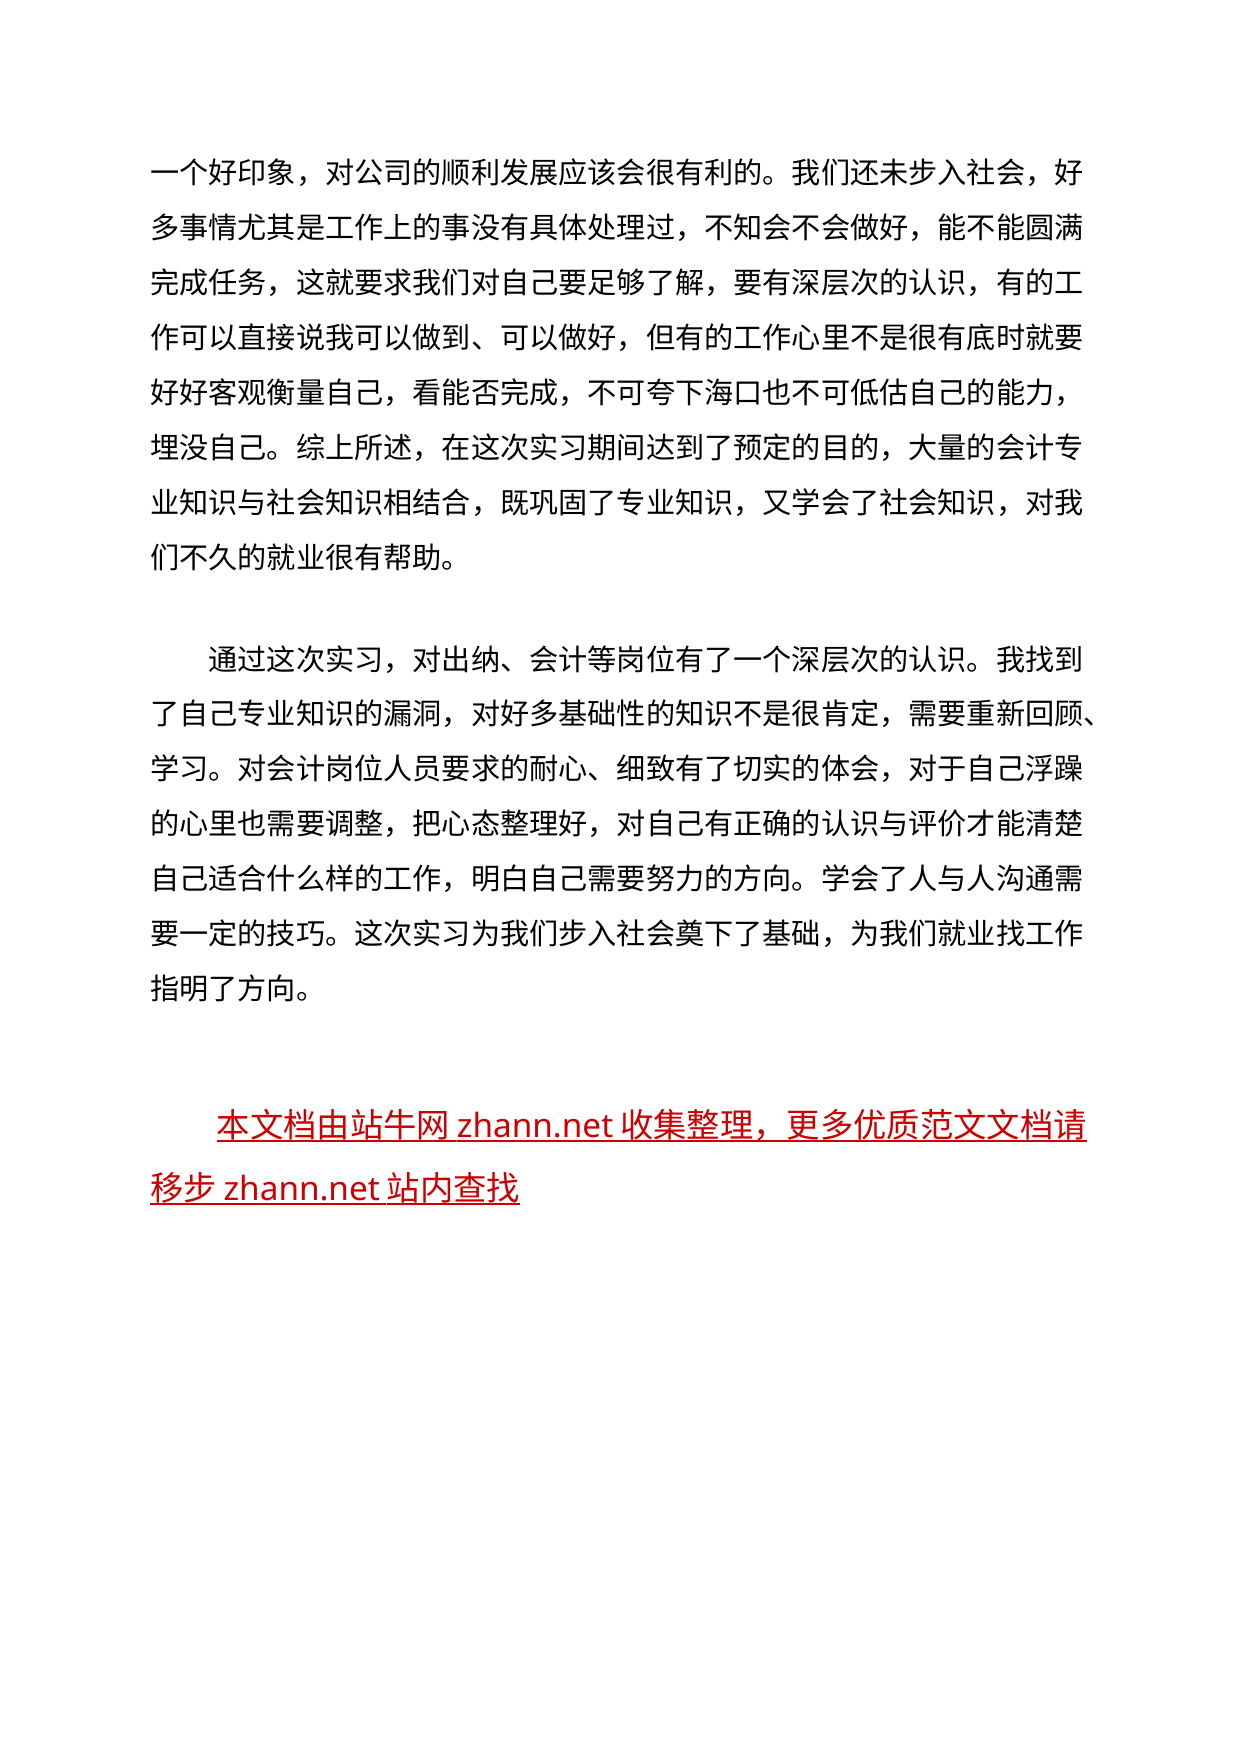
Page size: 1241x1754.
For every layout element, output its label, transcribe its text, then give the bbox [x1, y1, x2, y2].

text 本文档由站牛网zhann.net收集整理，更多优质范文文档请移步zhann.net站内查找 [150, 1098, 1090, 1210]
text 通过这次实习，对出纳、会计等岗位有了一个深层次的认识。我找到了自己专业知识的漏洞，对好多基础性的知识不是很肯定，需要重新回顾、学习。对会计岗位人员要求的耐心、细致有了切实的体会，对于自己浮躁的心里也需要调整，把心态整理好，对自己有正确的认识与评价才能清楚自己适合什么样的工作，明白自己需要努力的方向。学会了人与人沟通需要一定的技巧。这次实习为我们步入社会奠下了基础，为我们就业找工作指明了方向。 [150, 636, 1090, 1008]
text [150, 150, 1090, 577]
